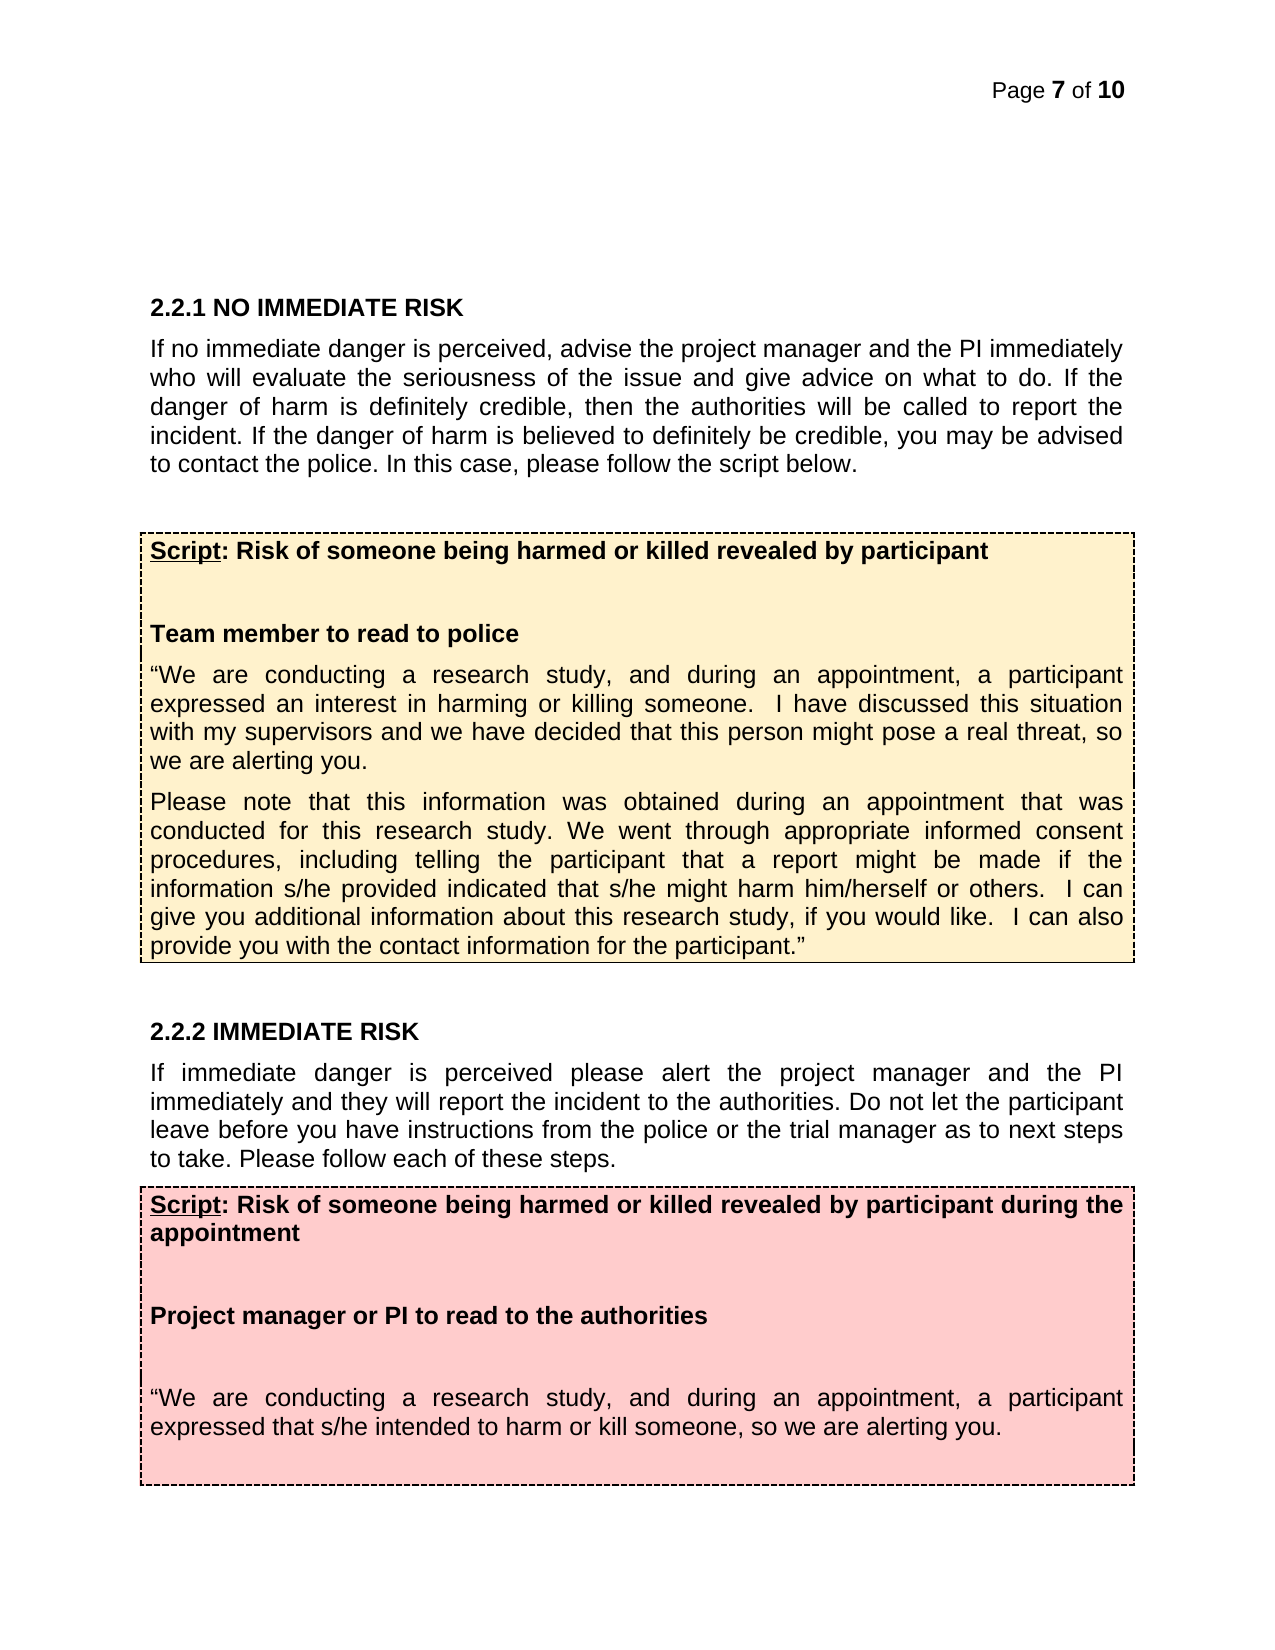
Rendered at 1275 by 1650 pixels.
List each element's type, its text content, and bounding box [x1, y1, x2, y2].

text Please note that this information was obtained during an appointment that was conducted for this research study. We went through appropriate informed consent procedures, including telling the participant that a report might be made if the information s/he provided indicated that s/he might harm him/herself or others. I can give you additional information about this research study, if you would like. I can also provide you with the contact information for the participant.” [139, 783, 1135, 963]
text 2.2.2 IMMEDIATE RISK [150, 1017, 1125, 1046]
text If no immediate danger is perceived, advise the project manager and the PI immediately who will evaluate the seriousness of the issue and give advice on what to do. If the danger of harm is definitely credible, then the authorities will be called to report the incident. If the danger of harm is believed to definitely be credible, you may be advised to contact the police. In this case, please follow the script below. [150, 334, 1125, 478]
text Script: Risk of someone being harmed or killed revealed by participant during the appointment [139, 1186, 1135, 1247]
text Project manager or PI to read to the authorities [139, 1297, 1135, 1330]
text If immediate danger is perceived please alert the project manager and the PI immediately and they will report the incident to the authorities. Do not let the participant leave before you have instructions from the police or the trial manager as to next steps to take. Please follow each of these steps. [150, 1058, 1125, 1173]
text Team member to read to police [139, 614, 1135, 647]
text 2.2.1 NO IMMEDIATE RISK [150, 293, 1125, 322]
text Script: Risk of someone being harmed or killed revealed by participant [139, 532, 1135, 565]
text “We are conducting a research study, and during an appointment, a participant expressed that s/he intended to harm or kill someone, so we are alerting you. [139, 1379, 1135, 1441]
text “We are conducting a research study, and during an appointment, a participant expressed an interest in harming or killing someone. I have discussed this situation with my supervisors and we have decided that this person might pose a real threat, so we are alerting you. [139, 656, 1135, 775]
